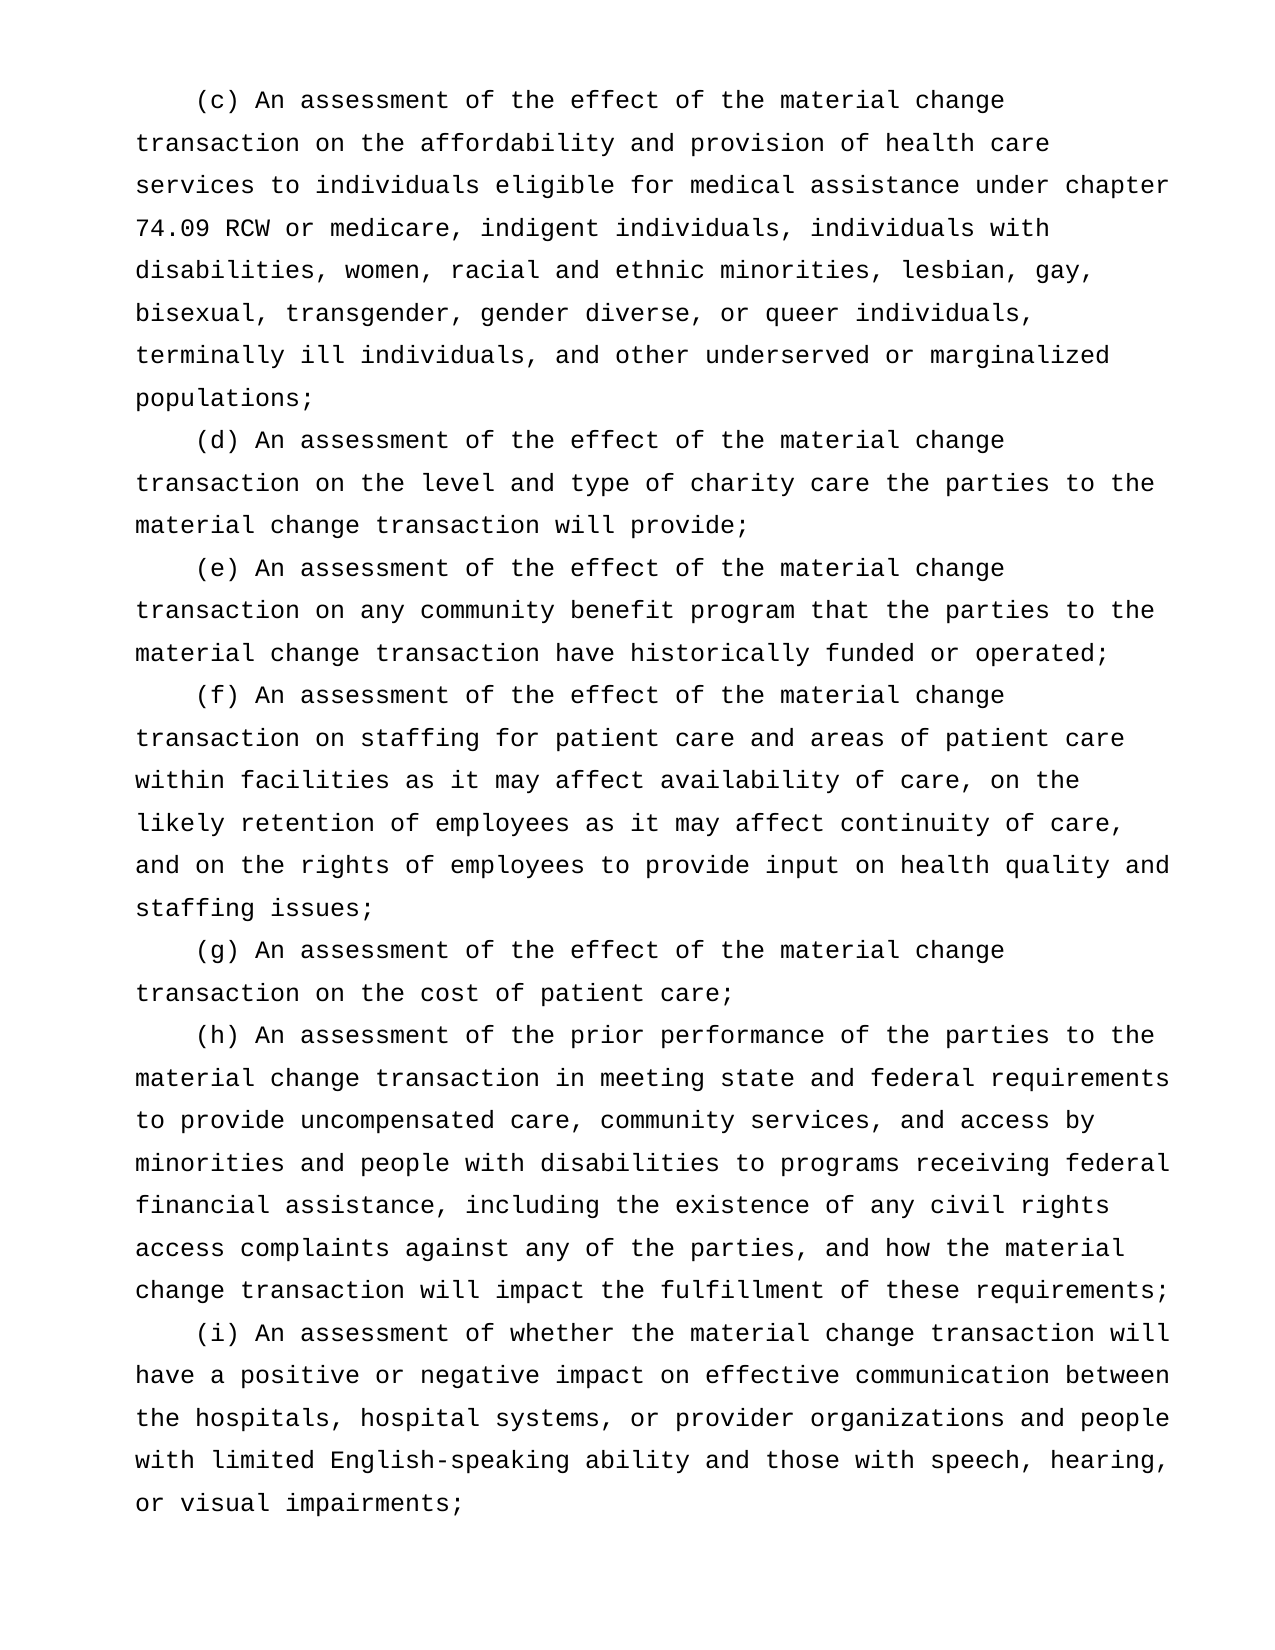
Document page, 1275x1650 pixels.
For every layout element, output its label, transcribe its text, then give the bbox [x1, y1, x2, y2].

text (f) An assessment of the effect of the material change transaction on staffing for patient care and areas of patient care within facilities as it may affect availability of care, on the likely retention of employees as it may affect continuity of care, and on the rights of employees to provide input on health quality and staffing issues; [135, 670, 1170, 925]
text (i) An assessment of whether the material change transaction will have a positive or negative impact on effective communication between the hospitals, hospital systems, or provider organizations and people with limited English-speaking ability and those with speech, hearing, or visual impairments; [135, 1307, 1170, 1520]
text (c) An assessment of the effect of the material change transaction on the affordability and provision of health care services to individuals eligible for medical assistance under chapter 74.09 RCW or medicare, indigent individuals, individuals with disabilities, women, racial and ethnic minorities, lesbian, gay, bisexual, transgender, gender diverse, or queer individuals, terminally ill individuals, and other underserved or marginalized populations; [135, 75, 1170, 415]
text (e) An assessment of the effect of the material change transaction on any community benefit program that the parties to the material change transaction have historically funded or operated; [135, 542, 1170, 670]
text (g) An assessment of the effect of the material change transaction on the cost of patient care; [135, 925, 1170, 1010]
text (h) An assessment of the prior performance of the parties to the material change transaction in meeting state and federal requirements to provide uncompensated care, community services, and access by minorities and people with disabilities to programs receiving federal financial assistance, including the existence of any civil rights access complaints against any of the parties, and how the material change transaction will impact the fulfillment of these requirements; [135, 1010, 1170, 1307]
text (d) An assessment of the effect of the material change transaction on the level and type of charity care the parties to the material change transaction will provide; [135, 415, 1170, 542]
